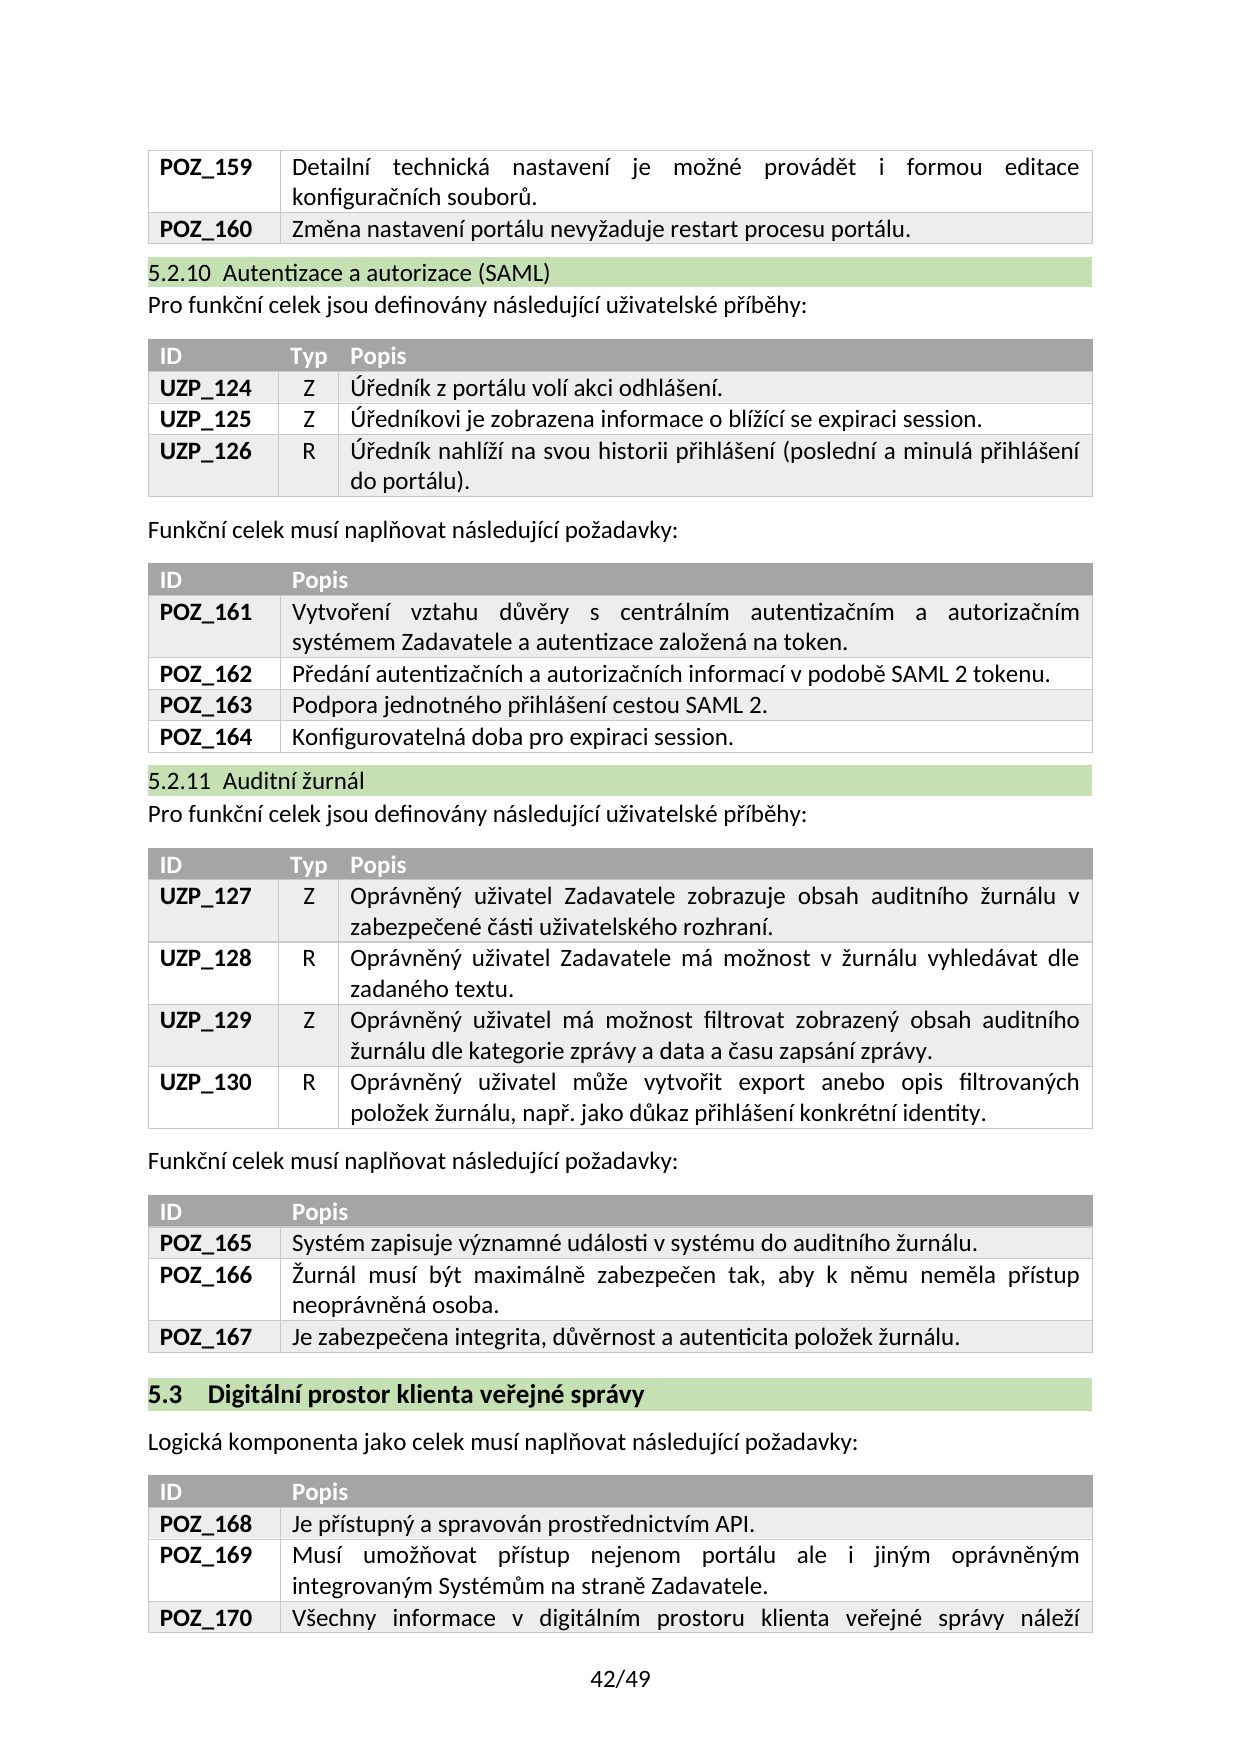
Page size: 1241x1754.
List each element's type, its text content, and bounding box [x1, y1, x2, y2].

table_cell Úředníkovi je zobrazena informace o blížící se expiraci session. [339, 404, 1092, 434]
table_header ID [149, 340, 278, 371]
text Pro funkční celek jsou definovány následující uživatelské příběhy: [148, 798, 1092, 829]
subtitle Digitální prostor klienta veřejné správy [148, 1378, 1092, 1411]
table_header ID [149, 564, 280, 595]
table_header ID [149, 1196, 280, 1226]
text Funkční celek musí naplňovat následující požadavky: [148, 1145, 1092, 1176]
table_cell [149, 721, 280, 752]
table_cell [149, 151, 280, 212]
table_header Typ [279, 340, 338, 371]
table_cell Konfigurovatelná doba pro expiraci session. [281, 721, 1092, 752]
table_cell Vytvoření vztahu důvěry s centrálním autentizačním a autorizačním systémem Zadavatele a autentizace založená na token. [281, 596, 1092, 657]
table_cell Žurnál musí být maximálně zabezpečen tak, aby k němu neměla přístup neoprávněná osoba. [281, 1259, 1092, 1320]
table_header Popis [281, 1476, 1092, 1507]
table_cell [149, 435, 278, 496]
table_cell Systém zapisuje významné události v systému do auditního žurnálu. [281, 1228, 1092, 1258]
table_cell [149, 213, 280, 243]
table_cell Podpora jednotného přihlášení cestou SAML 2. [281, 690, 1092, 720]
table_cell [149, 690, 280, 720]
table_cell [149, 943, 278, 1003]
text Funkční celek musí naplňovat následující požadavky: [148, 514, 1092, 544]
table_cell Oprávněný uživatel Zadavatele má možnost v žurnálu vyhledávat dle zadaného textu. [339, 943, 1092, 1003]
table_header Popis [339, 849, 1092, 879]
table_cell Je zabezpečena integrita, důvěrnost a autenticita položek žurnálu. [281, 1321, 1092, 1352]
table_cell Úředník nahlíží na svou historii přihlášení (poslední a minulá přihlášení do portálu). [339, 435, 1092, 496]
table_cell Je přístupný a spravován prostřednictvím API. [281, 1508, 1092, 1538]
table_cell [149, 1321, 280, 1352]
table_cell [149, 1067, 278, 1128]
table_header ID [149, 849, 278, 879]
text Logická komponenta jako celek musí naplňovat následující požadavky: [148, 1426, 1092, 1456]
table_cell R [279, 1067, 338, 1128]
table_cell Změna nastavení portálu nevyžaduje restart procesu portálu. [281, 213, 1092, 243]
subtitle Auditní žurnál [148, 765, 1092, 796]
table_cell Z [279, 1005, 338, 1066]
subtitle Autentizace a autorizace (SAML) [148, 257, 1092, 287]
table_cell [149, 1540, 280, 1601]
table_cell [149, 880, 278, 941]
table_cell Oprávněný uživatel Zadavatele zobrazuje obsah auditního žurnálu v zabezpečené části uživatelského rozhraní. [339, 880, 1092, 941]
table_cell [149, 1228, 280, 1258]
table_cell Oprávněný uživatel může vytvořit export anebo opis filtrovaných položek žurnálu, např. jako důkaz přihlášení konkrétní identity. [339, 1067, 1092, 1128]
table_header Popis [339, 340, 1092, 371]
table_cell [149, 1005, 278, 1066]
table_cell Z [279, 404, 338, 434]
table_header Popis [281, 1196, 1092, 1226]
table_cell [149, 1508, 280, 1538]
table_cell Detailní technická nastavení je možné provádět i formou editace konfiguračních souborů. [281, 151, 1092, 212]
table_cell Předání autentizačních a autorizačních informací v podobě SAML 2 tokenu. [281, 658, 1092, 688]
table_cell [149, 1602, 280, 1632]
text Pro funkční celek jsou definovány následující uživatelské příběhy: [148, 290, 1092, 320]
table_cell [149, 596, 280, 657]
table_header Popis [281, 564, 1092, 595]
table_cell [281, 1602, 1092, 1632]
table_cell Musí umožňovat přístup nejenom portálu ale i jiným oprávněným integrovaným Systémům na straně Zadavatele. [281, 1540, 1092, 1601]
table_cell [149, 658, 280, 688]
table_cell [149, 372, 278, 402]
table_cell R [279, 435, 338, 496]
table_cell Z [279, 880, 338, 941]
table_cell [149, 404, 278, 434]
table_cell Z [279, 372, 338, 402]
table_cell R [279, 943, 338, 1003]
table_header ID [149, 1476, 280, 1507]
table_cell [149, 1259, 280, 1320]
table_header Typ [279, 849, 338, 879]
table_cell Oprávněný uživatel má možnost filtrovat zobrazený obsah auditního žurnálu dle kategorie zprávy a data a času zapsání zprávy. [339, 1005, 1092, 1066]
table_cell Úředník z portálu volí akci odhlášení. [339, 372, 1092, 402]
